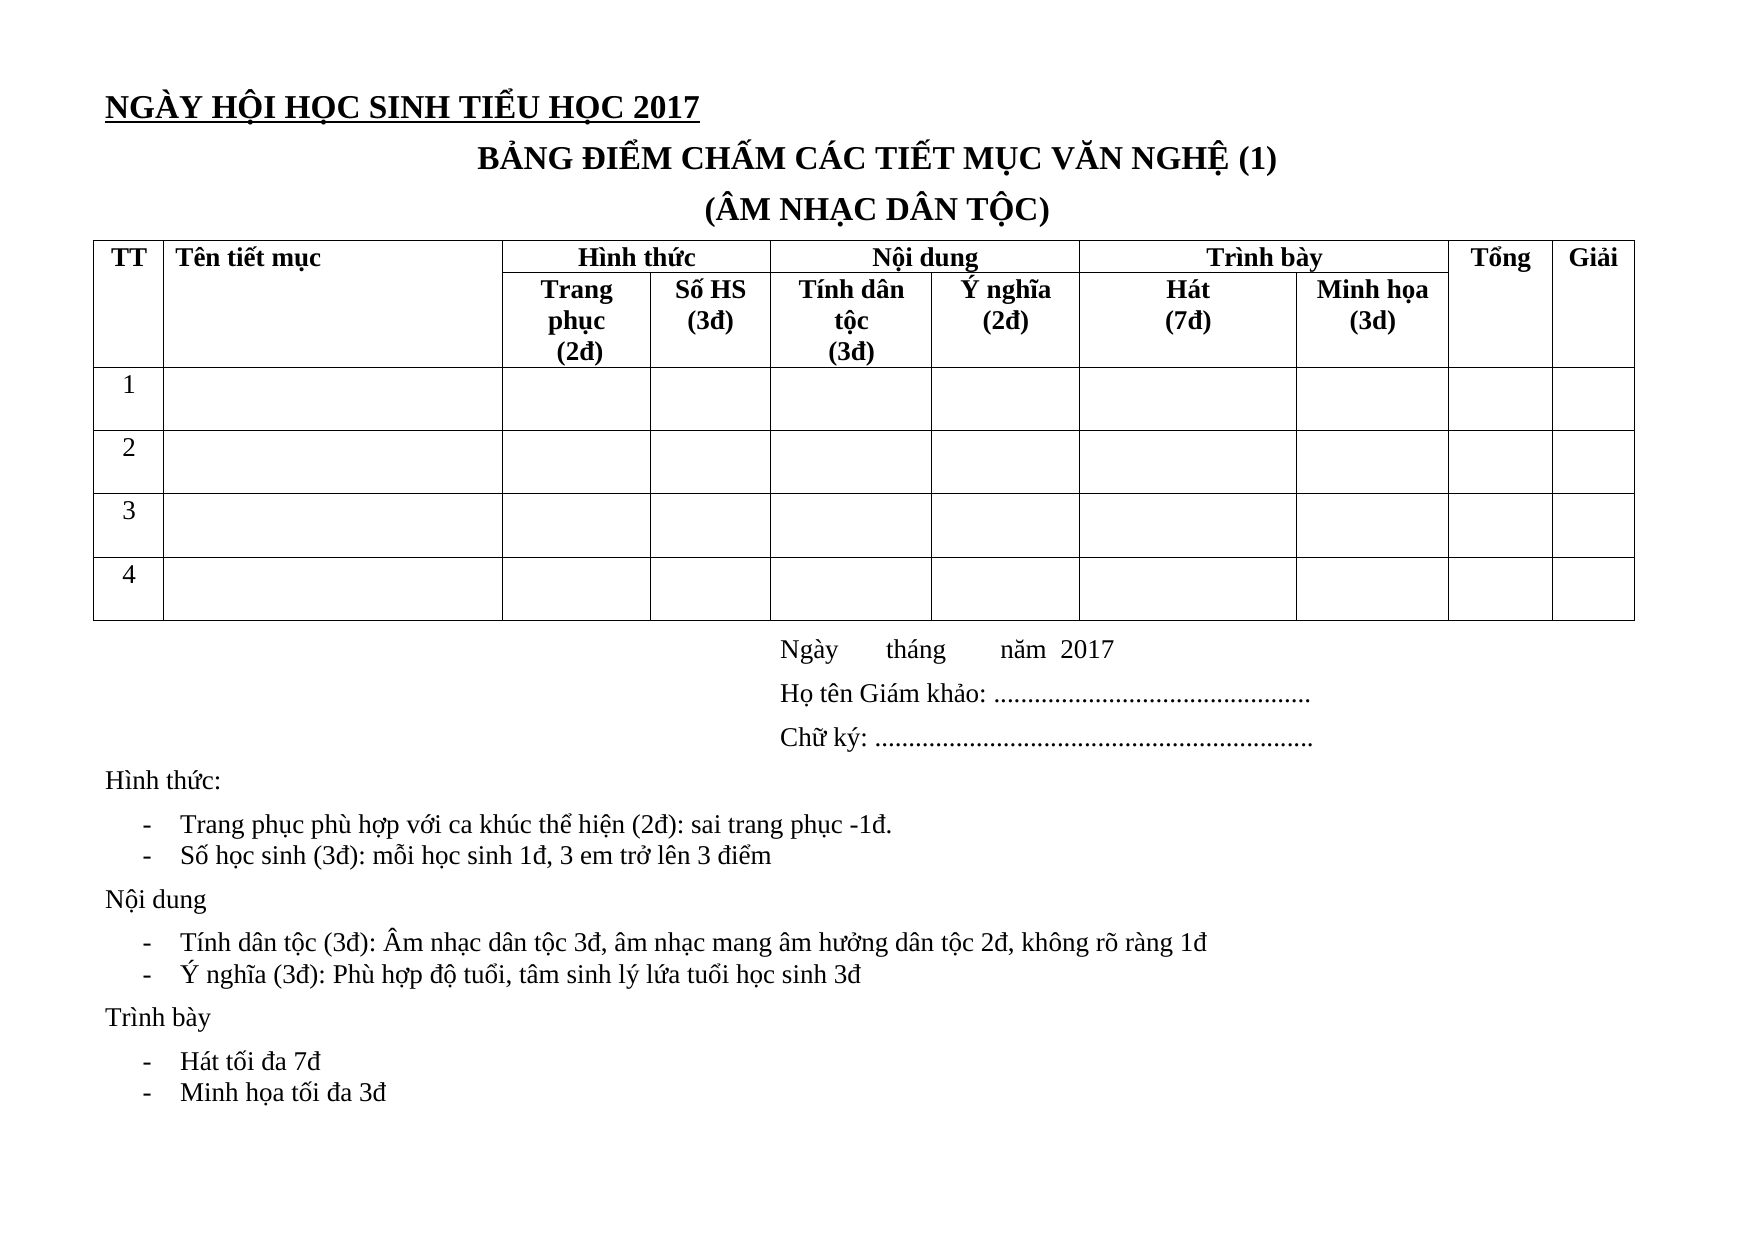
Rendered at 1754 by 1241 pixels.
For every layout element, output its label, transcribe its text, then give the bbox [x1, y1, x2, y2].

text Trình bày [105, 1001, 1649, 1032]
table_cell Hát (7đ) [1080, 273, 1296, 367]
list Minh họa tối đa 3đ [142, 1076, 1649, 1107]
table_cell [932, 494, 1079, 557]
table_cell [771, 431, 931, 493]
table_cell 2 [94, 431, 163, 493]
table_cell [1553, 494, 1634, 557]
list Trang phục phù hợp với ca khúc thể hiện (2đ): sai trang phục -1đ. [142, 808, 1649, 839]
table_cell [932, 368, 1079, 430]
table_cell [164, 494, 502, 557]
table_cell [1080, 431, 1296, 493]
table_cell [1449, 368, 1552, 430]
table_cell [1297, 494, 1448, 557]
table_cell [503, 431, 650, 493]
text (ÂM NHẠC DÂN TỘC) [105, 189, 1649, 227]
table_cell [771, 494, 931, 557]
table_cell [651, 368, 770, 430]
table_cell [651, 558, 770, 620]
table_cell [164, 558, 502, 620]
table_header Tổng [1449, 241, 1552, 367]
table_cell [771, 558, 931, 620]
table_cell Tính dân tộc (3đ) [771, 273, 931, 367]
table_header Nội dung [771, 241, 1079, 272]
table_cell [1297, 431, 1448, 493]
list Hát tối đa 7đ [142, 1045, 1649, 1076]
text NGÀY HỘI HỌC SINH TIỂU HỌC 2017 [105, 87, 1649, 126]
table_cell [164, 431, 502, 493]
text Chữ ký: ................................................................. [105, 721, 1649, 752]
table_cell [651, 494, 770, 557]
table_cell Trang phục (2đ) [503, 273, 650, 367]
table_cell [1080, 558, 1296, 620]
table_header Tên tiết mục [164, 241, 502, 367]
text Họ tên Giám khảo: ............................................... [105, 677, 1649, 708]
list Số học sinh (3đ): mỗi học sinh 1đ, 3 em trở lên 3 điểm [142, 839, 1649, 870]
table_cell [1297, 368, 1448, 430]
table_header Trình bày [1080, 241, 1448, 272]
text Nội dung [105, 883, 1649, 914]
list Tính dân tộc (3đ): Âm nhạc dân tộc 3đ, âm nhạc mang âm hưởng dân tộc 2đ, không rõ ràng 1đ [142, 927, 1649, 958]
table_cell [1553, 368, 1634, 430]
table_cell [503, 558, 650, 620]
table_cell [164, 368, 502, 430]
table_cell Ý nghĩa (2đ) [932, 273, 1079, 367]
table_cell 4 [94, 558, 163, 620]
table_cell Số HS (3đ) [651, 273, 770, 367]
text Hình thức: [105, 764, 1649, 796]
table_cell [932, 558, 1079, 620]
table_cell [771, 368, 931, 430]
text BẢNG ĐIỂM CHẤM CÁC TIẾT MỤC VĂN NGHỆ (1) [105, 138, 1649, 177]
table_cell [1080, 368, 1296, 430]
table_cell Minh họa (3d) [1297, 273, 1448, 367]
table_header TT [94, 241, 163, 367]
table_cell [1449, 431, 1552, 493]
table_cell [1297, 558, 1448, 620]
table_cell 1 [94, 368, 163, 430]
list Ý nghĩa (3đ): Phù hợp độ tuổi, tâm sinh lý lứa tuổi học sinh 3đ [142, 958, 1649, 989]
table_cell [503, 494, 650, 557]
table_header Giải [1553, 241, 1634, 367]
table_cell [503, 368, 650, 430]
table_cell [1080, 494, 1296, 557]
text Ngày tháng năm 2017 [705, 633, 1649, 665]
table_cell [1553, 558, 1634, 620]
table_cell [651, 431, 770, 493]
table_header Hình thức [503, 241, 770, 272]
table_cell [1449, 558, 1552, 620]
table_cell [932, 431, 1079, 493]
table_cell 3 [94, 494, 163, 557]
table_cell [1449, 494, 1552, 557]
table_cell [1553, 431, 1634, 493]
